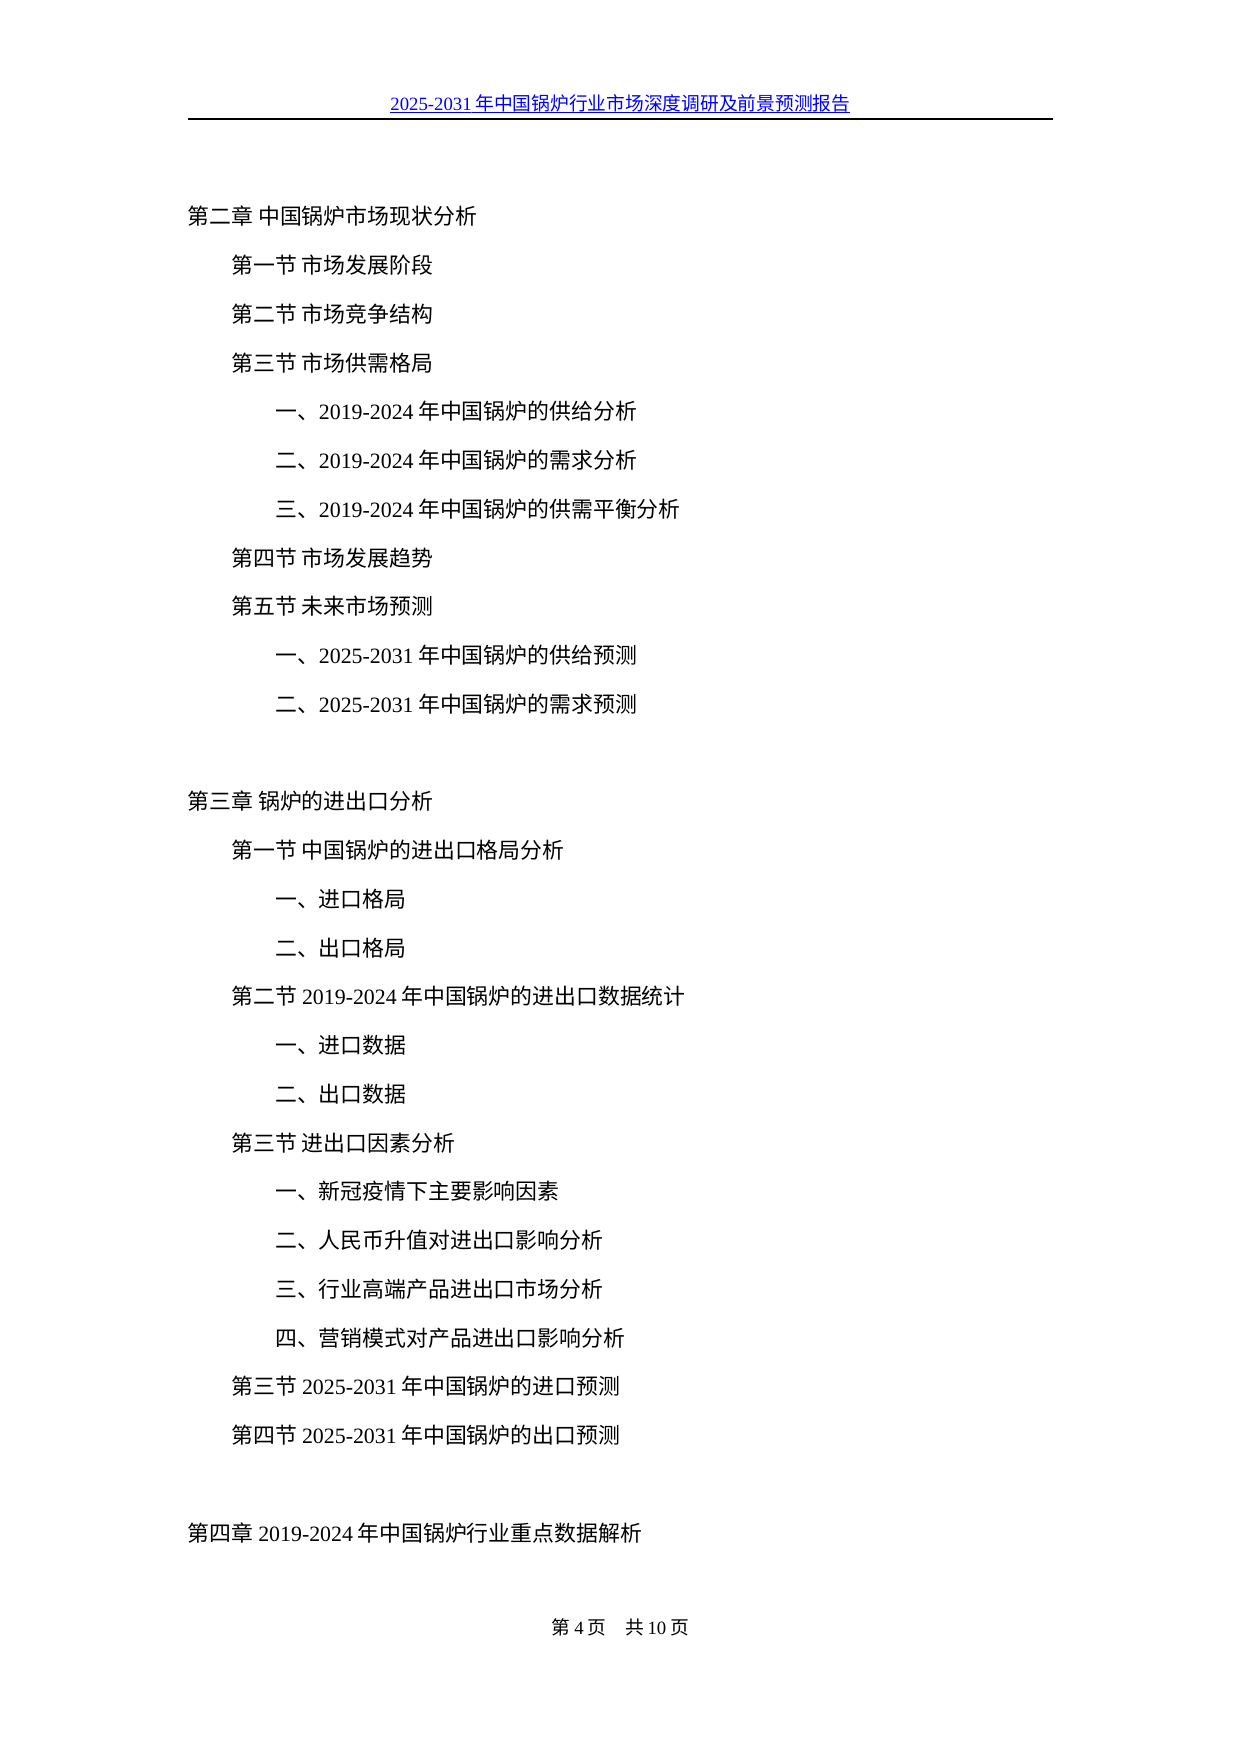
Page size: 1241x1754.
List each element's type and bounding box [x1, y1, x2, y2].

text [187, 150, 1053, 1548]
